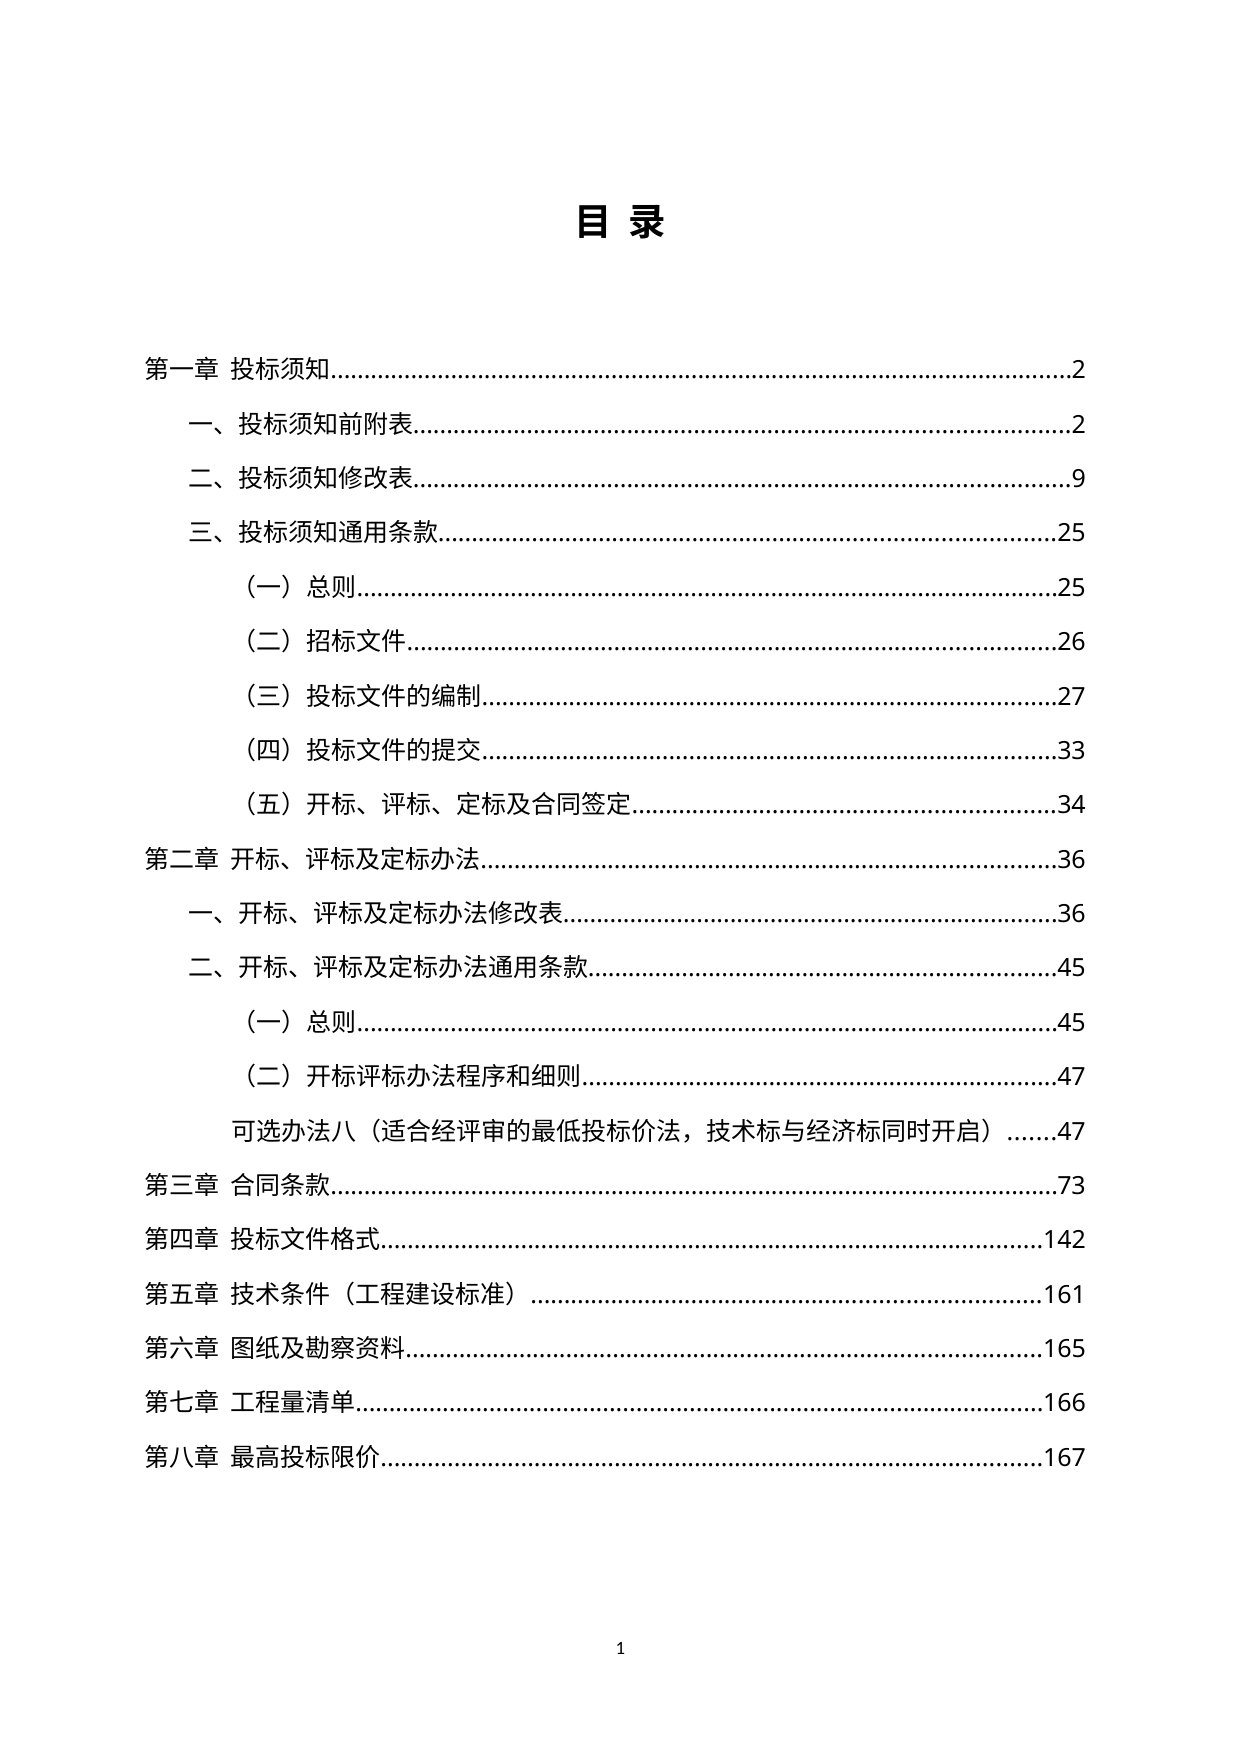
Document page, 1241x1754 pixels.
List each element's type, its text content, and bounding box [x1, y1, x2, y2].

text 第八章 最高投标限价 167 [144, 1437, 1096, 1473]
text （一）总则 45 [232, 1002, 1096, 1038]
text （四）投标文件的提交 33 [232, 730, 1096, 767]
text 二、开标、评标及定标办法通用条款 45 [188, 948, 1096, 984]
text 第五章 技术条件（工程建设标准） 161 [144, 1274, 1096, 1310]
text （二）开标评标办法程序和细则 47 [232, 1057, 1096, 1093]
text 第七章 工程量清单 166 [144, 1383, 1096, 1419]
text （五）开标、评标、定标及合同签定 34 [232, 785, 1096, 821]
text 一、开标、评标及定标办法修改表 36 [188, 893, 1096, 930]
text （三）投标文件的编制 27 [232, 676, 1096, 712]
text 第二章 开标、评标及定标办法 36 [144, 839, 1096, 875]
text 可选办法八（适合经评审的最低投标价法，技术标与经济标同时开启） 47 [232, 1111, 1096, 1147]
text 第六章 图纸及勘察资料 165 [144, 1328, 1096, 1365]
text 第一章 投标须知 2 [144, 350, 1096, 386]
text 第四章 投标文件格式 142 [144, 1220, 1096, 1256]
text （一）总则 25 [232, 567, 1096, 603]
text 目 录 [144, 192, 1096, 246]
text 一、投标须知前附表 2 [188, 404, 1096, 440]
text 三、投标须知通用条款 25 [188, 513, 1096, 549]
text 第三章 合同条款 73 [144, 1165, 1096, 1202]
text 二、投标须知修改表 9 [188, 458, 1096, 495]
text （二）招标文件 26 [232, 622, 1096, 658]
